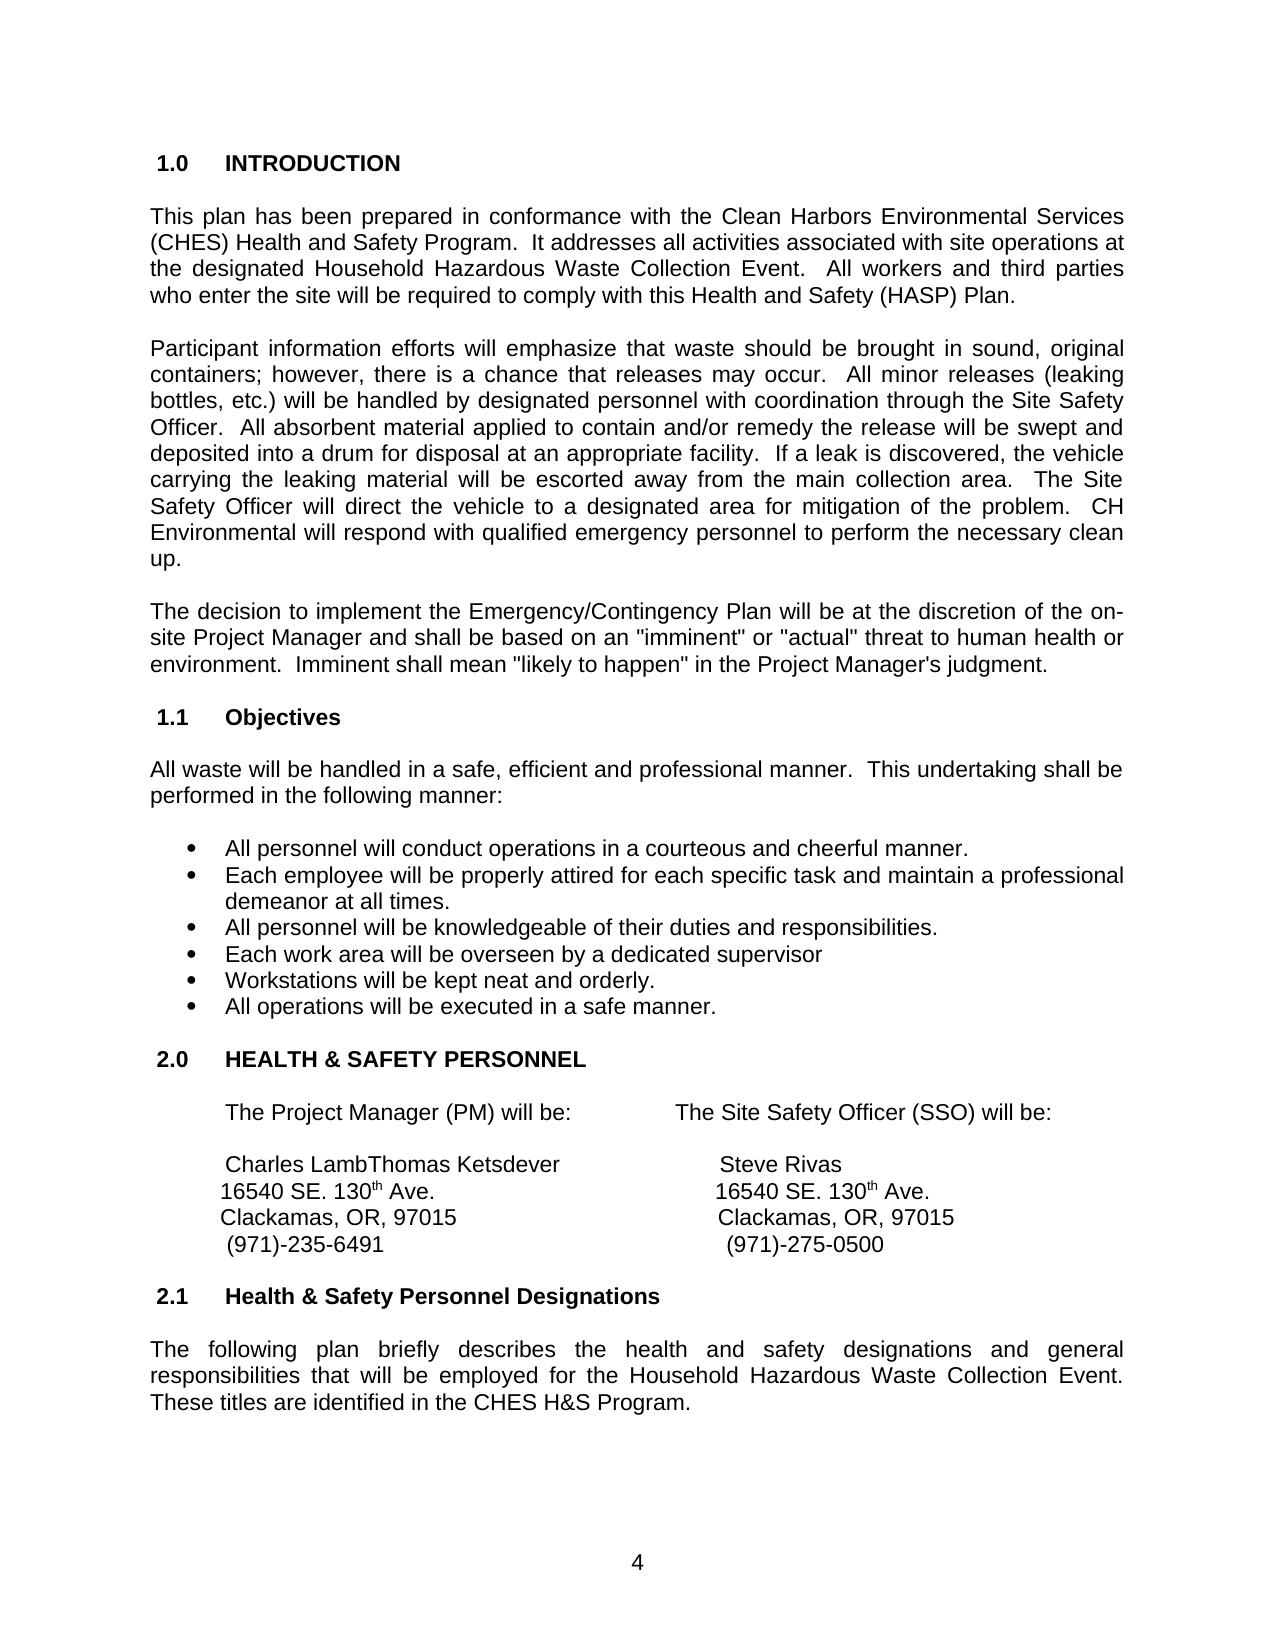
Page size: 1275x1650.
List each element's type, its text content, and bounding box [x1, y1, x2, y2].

list All operations will be executed in a safe manner. [187, 993, 1125, 1020]
text 16540 SE. 130th Ave. 16540 SE. 130th Ave. [150, 1178, 1125, 1204]
text This plan has been prepared in conformance with the Clean Harbors Environmental Services (CHES) Health and Safety Program. It addresses all activities associated with site operations at the designated Household Hazardous Waste Collection Event. All workers and third parties who enter the site will be required to comply with this Health and Safety (HASP) Plan. [150, 203, 1125, 308]
text 2.1 Health & Safety Personnel Designations [150, 1283, 1125, 1309]
list Each employee will be properly attired for each specific task and maintain a professional demeanor at all times. [187, 862, 1125, 914]
text Clackamas, OR, 97015 Clackamas, OR, 97015 [150, 1204, 1125, 1231]
text The Project Manager (PM) will be: The Site Safety Officer (SSO) will be: [150, 1099, 1125, 1125]
text 1.0 INTRODUCTION [150, 150, 1125, 176]
text All waste will be handled in a safe, efficient and professional manner. This undertaking shall be performed in the following manner: [150, 756, 1125, 809]
list All personnel will be knowledgeable of their duties and responsibilities. [187, 914, 1125, 941]
text Participant information efforts will emphasize that waste should be brought in sound, original containers; however, there is a chance that releases may occur. All minor releases (leaking bottles, etc.) will be handled by designated personnel with coordination through the Site Safety Officer. All absorbent material applied to contain and/or remedy the release will be swept and deposited into a drum for disposal at an appropriate facility. If a leak is discovered, the vehicle carrying the leaking material will be escorted away from the main collection area. The Site Safety Officer will direct the vehicle to a designated area for mitigation of the problem. CH Environmental will respond with qualified emergency personnel to perform the necessary clean up. [150, 334, 1125, 572]
text Charles LambThomas Ketsdever Steve Rivas [150, 1151, 1125, 1178]
list Workstations will be kept neat and orderly. [187, 967, 1125, 993]
list All personnel will conduct operations in a courteous and cheerful manner. [187, 835, 1125, 862]
text The following plan briefly describes the health and safety designations and general responsibilities that will be employed for the Household Hazardous Waste Collection Event. These titles are identified in the CHES H&S Program. [150, 1336, 1125, 1415]
text (971)-235-6491 (971)-275-0500 [150, 1231, 1125, 1257]
text The decision to implement the Emergency/Contingency Plan will be at the discretion of the on-site Project Manager and shall be based on an "imminent" or "actual" threat to human health or environment. Imminent shall mean "likely to happen" in the Project Manager's judgment. [150, 598, 1125, 677]
list Each work area will be overseen by a dedicated supervisor [187, 941, 1125, 967]
text 1.1 Objectives [150, 703, 1125, 730]
text 2.0 HEALTH & SAFETY PERSONNEL [150, 1046, 1125, 1072]
